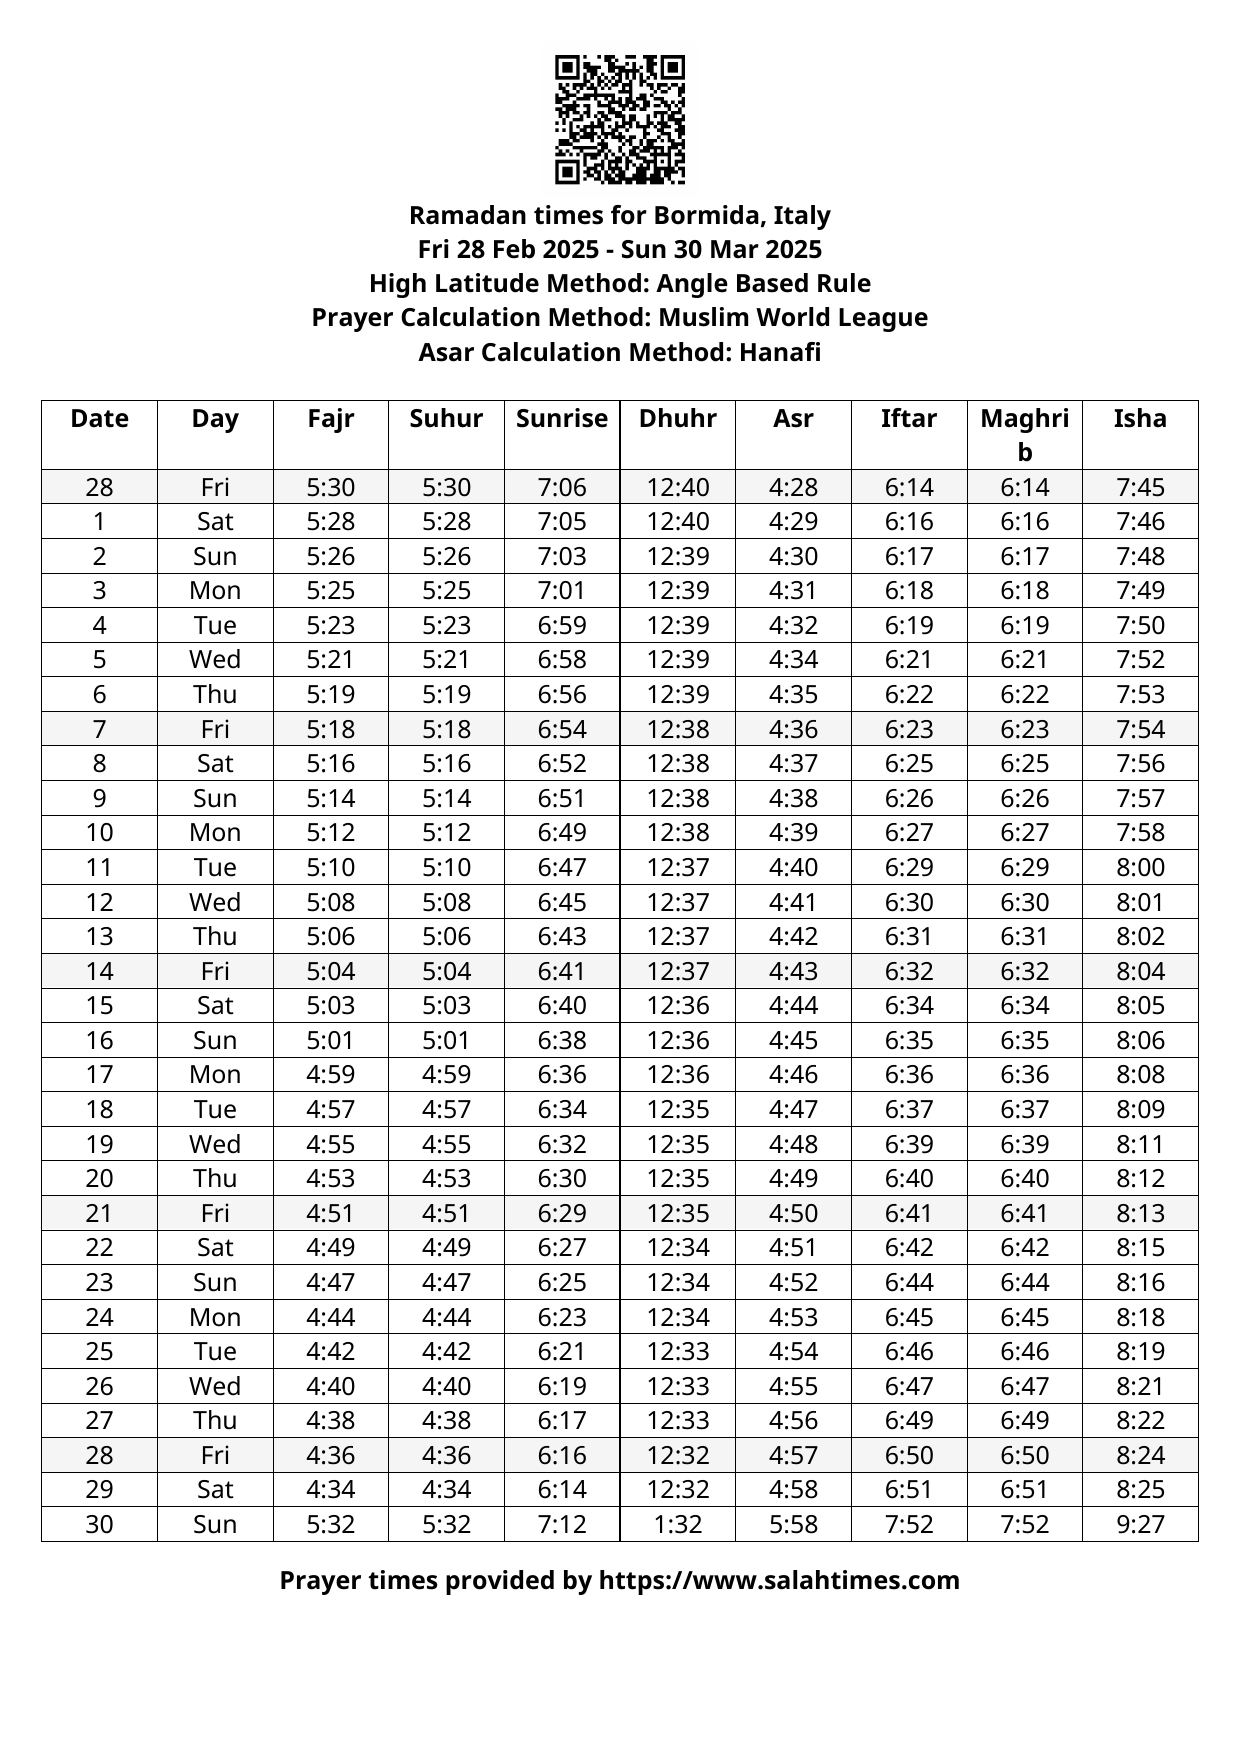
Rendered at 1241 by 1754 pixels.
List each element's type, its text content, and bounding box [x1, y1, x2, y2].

table_cell 6:47 [852, 1369, 967, 1402]
table_cell 6:31 [852, 919, 967, 953]
text High Latitude Method: Angle Based Rule [42, 266, 1198, 300]
table_cell 4:39 [736, 816, 851, 849]
table_cell 8:19 [1083, 1334, 1198, 1368]
table_cell 5:32 [274, 1507, 388, 1541]
table_cell 4:57 [736, 1438, 851, 1472]
table_cell 29 [42, 1473, 157, 1506]
table_cell 6:42 [968, 1231, 1082, 1264]
table_cell 5:14 [389, 781, 504, 814]
table_cell 4:52 [736, 1265, 851, 1299]
table_cell Mon [158, 1058, 273, 1091]
table_cell 12:35 [621, 1196, 735, 1229]
table_cell 7:50 [1083, 608, 1198, 642]
table_cell 8:15 [1083, 1231, 1198, 1264]
table_cell 4:44 [736, 989, 851, 1022]
text Asar Calculation Method: Hanafi [42, 334, 1198, 368]
table_cell 5:10 [389, 850, 504, 884]
table_cell 1 [42, 504, 157, 538]
table_cell 9:27 [1083, 1507, 1198, 1541]
table_cell 4:40 [736, 850, 851, 884]
table_cell 12:34 [621, 1265, 735, 1299]
table_cell 5:30 [274, 470, 388, 503]
table_cell 6:41 [968, 1196, 1082, 1229]
table_cell 6:36 [505, 1058, 619, 1091]
table_cell 6:19 [968, 608, 1082, 642]
table_cell Thu [158, 1404, 273, 1437]
table_cell 12:37 [621, 954, 735, 987]
table_cell 7:01 [505, 574, 619, 607]
table_cell 5:04 [389, 954, 504, 987]
table_cell 6:17 [968, 539, 1082, 572]
table_cell 8:21 [1083, 1369, 1198, 1402]
table_cell 6:30 [505, 1161, 619, 1195]
table_cell 28 [42, 470, 157, 503]
table_cell Fri [158, 1438, 273, 1472]
table_cell 3 [42, 574, 157, 607]
table_cell Fri [158, 954, 273, 987]
table_cell 4:50 [736, 1196, 851, 1229]
table_cell 6:14 [968, 470, 1082, 503]
table_cell 4:45 [736, 1023, 851, 1057]
table_cell 12:39 [621, 677, 735, 711]
table_cell Sat [158, 989, 273, 1022]
table_cell 6:25 [968, 746, 1082, 780]
table_cell 4:36 [274, 1438, 388, 1472]
table_cell 6:46 [968, 1334, 1082, 1368]
table_cell 4:41 [736, 885, 851, 918]
table_cell 8:22 [1083, 1404, 1198, 1437]
table_cell 6:14 [505, 1473, 619, 1506]
table_cell Wed [158, 1127, 273, 1160]
table_cell 12:33 [621, 1334, 735, 1368]
table_cell 6:50 [968, 1438, 1082, 1472]
table_cell 5:23 [274, 608, 388, 642]
table_cell 5:01 [274, 1023, 388, 1057]
table_cell 5:03 [274, 989, 388, 1022]
table_cell 5:25 [389, 574, 504, 607]
table_cell 8:01 [1083, 885, 1198, 918]
table_cell 6:41 [852, 1196, 967, 1229]
table_cell 12:37 [621, 885, 735, 918]
table_cell 4:48 [736, 1127, 851, 1160]
table_cell 6:40 [852, 1161, 967, 1195]
table_cell 5:10 [274, 850, 388, 884]
table_cell 12:33 [621, 1404, 735, 1437]
table_cell 6:35 [968, 1023, 1082, 1057]
table_cell 6:22 [968, 677, 1082, 711]
table_cell 4:53 [736, 1300, 851, 1333]
table_cell 6:46 [852, 1334, 967, 1368]
table_cell 5:18 [389, 712, 504, 745]
table_cell 24 [42, 1300, 157, 1333]
table_cell 4:28 [736, 470, 851, 503]
table_cell Mon [158, 1300, 273, 1333]
table_cell 5:12 [274, 816, 388, 849]
table_cell Tue [158, 1334, 273, 1368]
table_header Maghrib [968, 401, 1082, 469]
table_cell 6:16 [852, 504, 967, 538]
table_cell Fri [158, 712, 273, 745]
table_cell 6 [42, 677, 157, 711]
table_cell 8:16 [1083, 1265, 1198, 1299]
table_cell 6:35 [852, 1023, 967, 1057]
table_cell 6:23 [852, 712, 967, 745]
table_cell 5:23 [389, 608, 504, 642]
table_cell 6:18 [852, 574, 967, 607]
table_cell 4:51 [274, 1196, 388, 1229]
table_cell 5:01 [389, 1023, 504, 1057]
table_cell 8 [42, 746, 157, 780]
table_cell Fri [158, 1196, 273, 1229]
table_cell Sat [158, 746, 273, 780]
table_cell 4:51 [389, 1196, 504, 1229]
table_cell 7:06 [505, 470, 619, 503]
table_cell 6:27 [968, 816, 1082, 849]
table_cell 4:53 [389, 1161, 504, 1195]
table_cell 6:36 [968, 1058, 1082, 1091]
table_cell 6:56 [505, 677, 619, 711]
table_cell Sun [158, 539, 273, 572]
table_cell Wed [158, 1369, 273, 1402]
table_cell Tue [158, 1092, 273, 1126]
table_cell 5:32 [389, 1507, 504, 1541]
table_cell 4:44 [389, 1300, 504, 1333]
table_cell 27 [42, 1404, 157, 1437]
table_header Fajr [274, 401, 388, 469]
table_header Asr [736, 401, 851, 469]
table_cell 6:40 [505, 989, 619, 1022]
table_cell 6:31 [968, 919, 1082, 953]
table_cell 6:49 [852, 1404, 967, 1437]
table_cell 26 [42, 1369, 157, 1402]
table_cell 4:55 [274, 1127, 388, 1160]
table_cell 5:28 [389, 504, 504, 538]
table_cell 4:30 [736, 539, 851, 572]
table_cell 6:23 [505, 1300, 619, 1333]
table_cell 7:57 [1083, 781, 1198, 814]
table_cell 12:34 [621, 1300, 735, 1333]
text Prayer times provided by https://www.salahtimes.com [42, 1563, 1198, 1597]
table_cell 4:49 [274, 1231, 388, 1264]
table_cell Mon [158, 816, 273, 849]
table_cell 7:45 [1083, 470, 1198, 503]
table_cell Tue [158, 850, 273, 884]
table_cell 23 [42, 1265, 157, 1299]
table_cell 6:37 [968, 1092, 1082, 1126]
table_cell 12:32 [621, 1438, 735, 1472]
table_cell 4:59 [389, 1058, 504, 1091]
table_header Suhur [389, 401, 504, 469]
table_cell 4:29 [736, 504, 851, 538]
table_cell 4:47 [736, 1092, 851, 1126]
table_cell Sun [158, 1265, 273, 1299]
table_cell 9 [42, 781, 157, 814]
table_cell 5:06 [389, 919, 504, 953]
table_cell 6:42 [852, 1231, 967, 1264]
table_cell Wed [158, 643, 273, 676]
table_cell Sat [158, 504, 273, 538]
table_header Date [42, 401, 157, 469]
table_cell 12 [42, 885, 157, 918]
table_cell 6:30 [968, 885, 1082, 918]
table_cell 12:35 [621, 1161, 735, 1195]
table_cell 12:34 [621, 1231, 735, 1264]
table_cell 6:49 [968, 1404, 1082, 1437]
table_cell 6:21 [505, 1334, 619, 1368]
table_cell 6:25 [852, 746, 967, 780]
table_cell 6:32 [852, 954, 967, 987]
table_cell 5 [42, 643, 157, 676]
table_cell 6:50 [852, 1438, 967, 1472]
table_cell 4:46 [736, 1058, 851, 1091]
table_cell 12:32 [621, 1473, 735, 1506]
table_cell 12:39 [621, 643, 735, 676]
table_cell 20 [42, 1161, 157, 1195]
table_cell 7:58 [1083, 816, 1198, 849]
table_cell 6:22 [852, 677, 967, 711]
table_cell 4:49 [389, 1231, 504, 1264]
table_cell 6:26 [968, 781, 1082, 814]
table_header Dhuhr [621, 401, 735, 469]
table_cell 6:17 [852, 539, 967, 572]
table_cell 6:51 [505, 781, 619, 814]
table_cell 12:40 [621, 470, 735, 503]
table_cell 7:52 [852, 1507, 967, 1541]
table_cell 8:24 [1083, 1438, 1198, 1472]
table_cell 6:45 [852, 1300, 967, 1333]
table_cell 4:42 [274, 1334, 388, 1368]
table_cell 6:19 [852, 608, 967, 642]
table_cell 5:08 [389, 885, 504, 918]
table_cell 12:38 [621, 816, 735, 849]
table_cell 6:17 [505, 1404, 619, 1437]
table_cell 6:49 [505, 816, 619, 849]
table_cell 5:19 [274, 677, 388, 711]
table_cell 4:59 [274, 1058, 388, 1091]
table_cell 4:44 [274, 1300, 388, 1333]
table_cell 10 [42, 816, 157, 849]
table_cell 6:54 [505, 712, 619, 745]
table_cell Mon [158, 574, 273, 607]
table_cell 8:05 [1083, 989, 1198, 1022]
table_cell 4:53 [274, 1161, 388, 1195]
table_cell 5:19 [389, 677, 504, 711]
text Fri 28 Feb 2025 - Sun 30 Mar 2025 [42, 232, 1198, 266]
table_cell 12:37 [621, 850, 735, 884]
table_cell 8:04 [1083, 954, 1198, 987]
table_cell Sat [158, 1473, 273, 1506]
table_cell 6:34 [505, 1092, 619, 1126]
table_cell 7 [42, 712, 157, 745]
table_cell 28 [42, 1438, 157, 1472]
table_cell 6:59 [505, 608, 619, 642]
table_cell 12:36 [621, 989, 735, 1022]
table_cell 6:27 [852, 816, 967, 849]
table_cell 6:58 [505, 643, 619, 676]
table_cell 8:18 [1083, 1300, 1198, 1333]
table_cell Thu [158, 919, 273, 953]
table_cell 5:28 [274, 504, 388, 538]
table_cell 4:42 [389, 1334, 504, 1368]
table_cell 6:30 [852, 885, 967, 918]
table_cell 6:51 [968, 1473, 1082, 1506]
table_cell 5:12 [389, 816, 504, 849]
table_cell 11 [42, 850, 157, 884]
table_cell 8:12 [1083, 1161, 1198, 1195]
table_cell 16 [42, 1023, 157, 1057]
table_header Iftar [852, 401, 967, 469]
table_cell 7:54 [1083, 712, 1198, 745]
table_cell 4:38 [736, 781, 851, 814]
table_cell 12:35 [621, 1127, 735, 1160]
table_cell 6:43 [505, 919, 619, 953]
table_cell 6:37 [852, 1092, 967, 1126]
table_cell Sat [158, 1231, 273, 1264]
table_cell 6:29 [852, 850, 967, 884]
table_cell Sun [158, 1507, 273, 1541]
table_cell 12:36 [621, 1058, 735, 1091]
table_cell 6:41 [505, 954, 619, 987]
table_cell 6:16 [968, 504, 1082, 538]
table_cell 8:25 [1083, 1473, 1198, 1506]
table_cell 5:14 [274, 781, 388, 814]
table_cell 4:38 [389, 1404, 504, 1437]
table_cell 2 [42, 539, 157, 572]
table_cell 8:00 [1083, 850, 1198, 884]
table_cell 8:02 [1083, 919, 1198, 953]
table_cell 7:52 [968, 1507, 1082, 1541]
table_cell 4:36 [389, 1438, 504, 1472]
table_cell 14 [42, 954, 157, 987]
table_cell 4:47 [389, 1265, 504, 1299]
table_cell 4:38 [274, 1404, 388, 1437]
table_cell 12:35 [621, 1092, 735, 1126]
table_cell Tue [158, 608, 273, 642]
table_cell 19 [42, 1127, 157, 1160]
table_cell 6:34 [968, 989, 1082, 1022]
table_cell 4:49 [736, 1161, 851, 1195]
table_cell 21 [42, 1196, 157, 1229]
table_cell 6:32 [968, 954, 1082, 987]
table_cell 6:29 [968, 850, 1082, 884]
table_cell 6:52 [505, 746, 619, 780]
table_cell 12:37 [621, 919, 735, 953]
table_cell 6:51 [852, 1473, 967, 1506]
table_cell 4:34 [274, 1473, 388, 1506]
table_cell Thu [158, 677, 273, 711]
table_cell 7:03 [505, 539, 619, 572]
table_cell 8:08 [1083, 1058, 1198, 1091]
table_cell 12:38 [621, 712, 735, 745]
table_cell 17 [42, 1058, 157, 1091]
table_cell Wed [158, 885, 273, 918]
table_cell 1:32 [621, 1507, 735, 1541]
table_cell 5:06 [274, 919, 388, 953]
table_cell 12:39 [621, 539, 735, 572]
table_cell 6:18 [968, 574, 1082, 607]
table_cell Thu [158, 1161, 273, 1195]
table_cell 6:39 [852, 1127, 967, 1160]
table_cell 4:51 [736, 1231, 851, 1264]
table_cell 7:49 [1083, 574, 1198, 607]
table_cell 5:18 [274, 712, 388, 745]
table_cell 5:04 [274, 954, 388, 987]
table_cell 22 [42, 1231, 157, 1264]
table_cell 4:34 [736, 643, 851, 676]
table_cell 6:32 [505, 1127, 619, 1160]
table_cell 8:11 [1083, 1127, 1198, 1160]
table_cell 6:40 [968, 1161, 1082, 1195]
table_cell 6:38 [505, 1023, 619, 1057]
table_cell 7:12 [505, 1507, 619, 1541]
table_cell 6:44 [968, 1265, 1082, 1299]
table_cell 5:30 [389, 470, 504, 503]
table_cell 8:06 [1083, 1023, 1198, 1057]
table_cell 6:21 [852, 643, 967, 676]
table_header Day [158, 401, 273, 469]
table_cell Sun [158, 1023, 273, 1057]
table_cell 6:44 [852, 1265, 967, 1299]
table_cell 7:53 [1083, 677, 1198, 711]
table_cell 13 [42, 919, 157, 953]
table_cell 5:08 [274, 885, 388, 918]
table_cell Sun [158, 781, 273, 814]
table_cell 4:47 [274, 1265, 388, 1299]
table_cell 25 [42, 1334, 157, 1368]
table_cell 6:29 [505, 1196, 619, 1229]
table_header Isha [1083, 401, 1198, 469]
table_cell 4:57 [274, 1092, 388, 1126]
table_cell 4:54 [736, 1334, 851, 1368]
picture [542, 41, 699, 198]
table_cell 12:39 [621, 608, 735, 642]
table_cell 4:58 [736, 1473, 851, 1506]
text Ramadan times for Bormida, Italy [42, 198, 1198, 232]
table_cell 6:27 [505, 1231, 619, 1264]
table_cell 6:14 [852, 470, 967, 503]
table_cell 6:26 [852, 781, 967, 814]
table_cell 4:40 [389, 1369, 504, 1402]
table_cell 4:35 [736, 677, 851, 711]
table_cell 5:16 [389, 746, 504, 780]
table_header Sunrise [505, 401, 619, 469]
table_cell 12:38 [621, 781, 735, 814]
table_cell 4:32 [736, 608, 851, 642]
table_cell 15 [42, 989, 157, 1022]
table_cell 6:47 [505, 850, 619, 884]
table_cell 4:56 [736, 1404, 851, 1437]
table_cell 30 [42, 1507, 157, 1541]
table_cell 5:21 [389, 643, 504, 676]
table_cell 7:52 [1083, 643, 1198, 676]
table_cell 12:33 [621, 1369, 735, 1402]
table_cell 6:47 [968, 1369, 1082, 1402]
table_cell 7:05 [505, 504, 619, 538]
table_cell 6:34 [852, 989, 967, 1022]
table_cell 7:48 [1083, 539, 1198, 572]
table_cell 5:25 [274, 574, 388, 607]
table_cell 5:26 [274, 539, 388, 572]
table_cell 5:21 [274, 643, 388, 676]
table_cell 12:39 [621, 574, 735, 607]
table_cell 6:21 [968, 643, 1082, 676]
table_cell 7:46 [1083, 504, 1198, 538]
table_cell 4:37 [736, 746, 851, 780]
table_cell 18 [42, 1092, 157, 1126]
table_cell 6:25 [505, 1265, 619, 1299]
table_cell 6:19 [505, 1369, 619, 1402]
table_cell 6:45 [505, 885, 619, 918]
table_cell 4:43 [736, 954, 851, 987]
table_cell 6:23 [968, 712, 1082, 745]
table_cell 7:56 [1083, 746, 1198, 780]
table_cell 6:39 [968, 1127, 1082, 1160]
table_cell 4:55 [389, 1127, 504, 1160]
text Prayer Calculation Method: Muslim World League [42, 300, 1198, 334]
table_cell 12:40 [621, 504, 735, 538]
table_cell 5:58 [736, 1507, 851, 1541]
table_cell 8:09 [1083, 1092, 1198, 1126]
table_cell 5:26 [389, 539, 504, 572]
table_cell 4:55 [736, 1369, 851, 1402]
table_cell 4:42 [736, 919, 851, 953]
table_cell 4:34 [389, 1473, 504, 1506]
table_cell 4 [42, 608, 157, 642]
table_cell 4:31 [736, 574, 851, 607]
table_cell 6:16 [505, 1438, 619, 1472]
table_cell 4:57 [389, 1092, 504, 1126]
table_cell 5:03 [389, 989, 504, 1022]
table_cell Fri [158, 470, 273, 503]
table_cell 6:36 [852, 1058, 967, 1091]
table_cell 4:40 [274, 1369, 388, 1402]
table_cell 6:45 [968, 1300, 1082, 1333]
table_cell 5:16 [274, 746, 388, 780]
table_cell 12:38 [621, 746, 735, 780]
table_cell 8:13 [1083, 1196, 1198, 1229]
table_cell 4:36 [736, 712, 851, 745]
table_cell 12:36 [621, 1023, 735, 1057]
